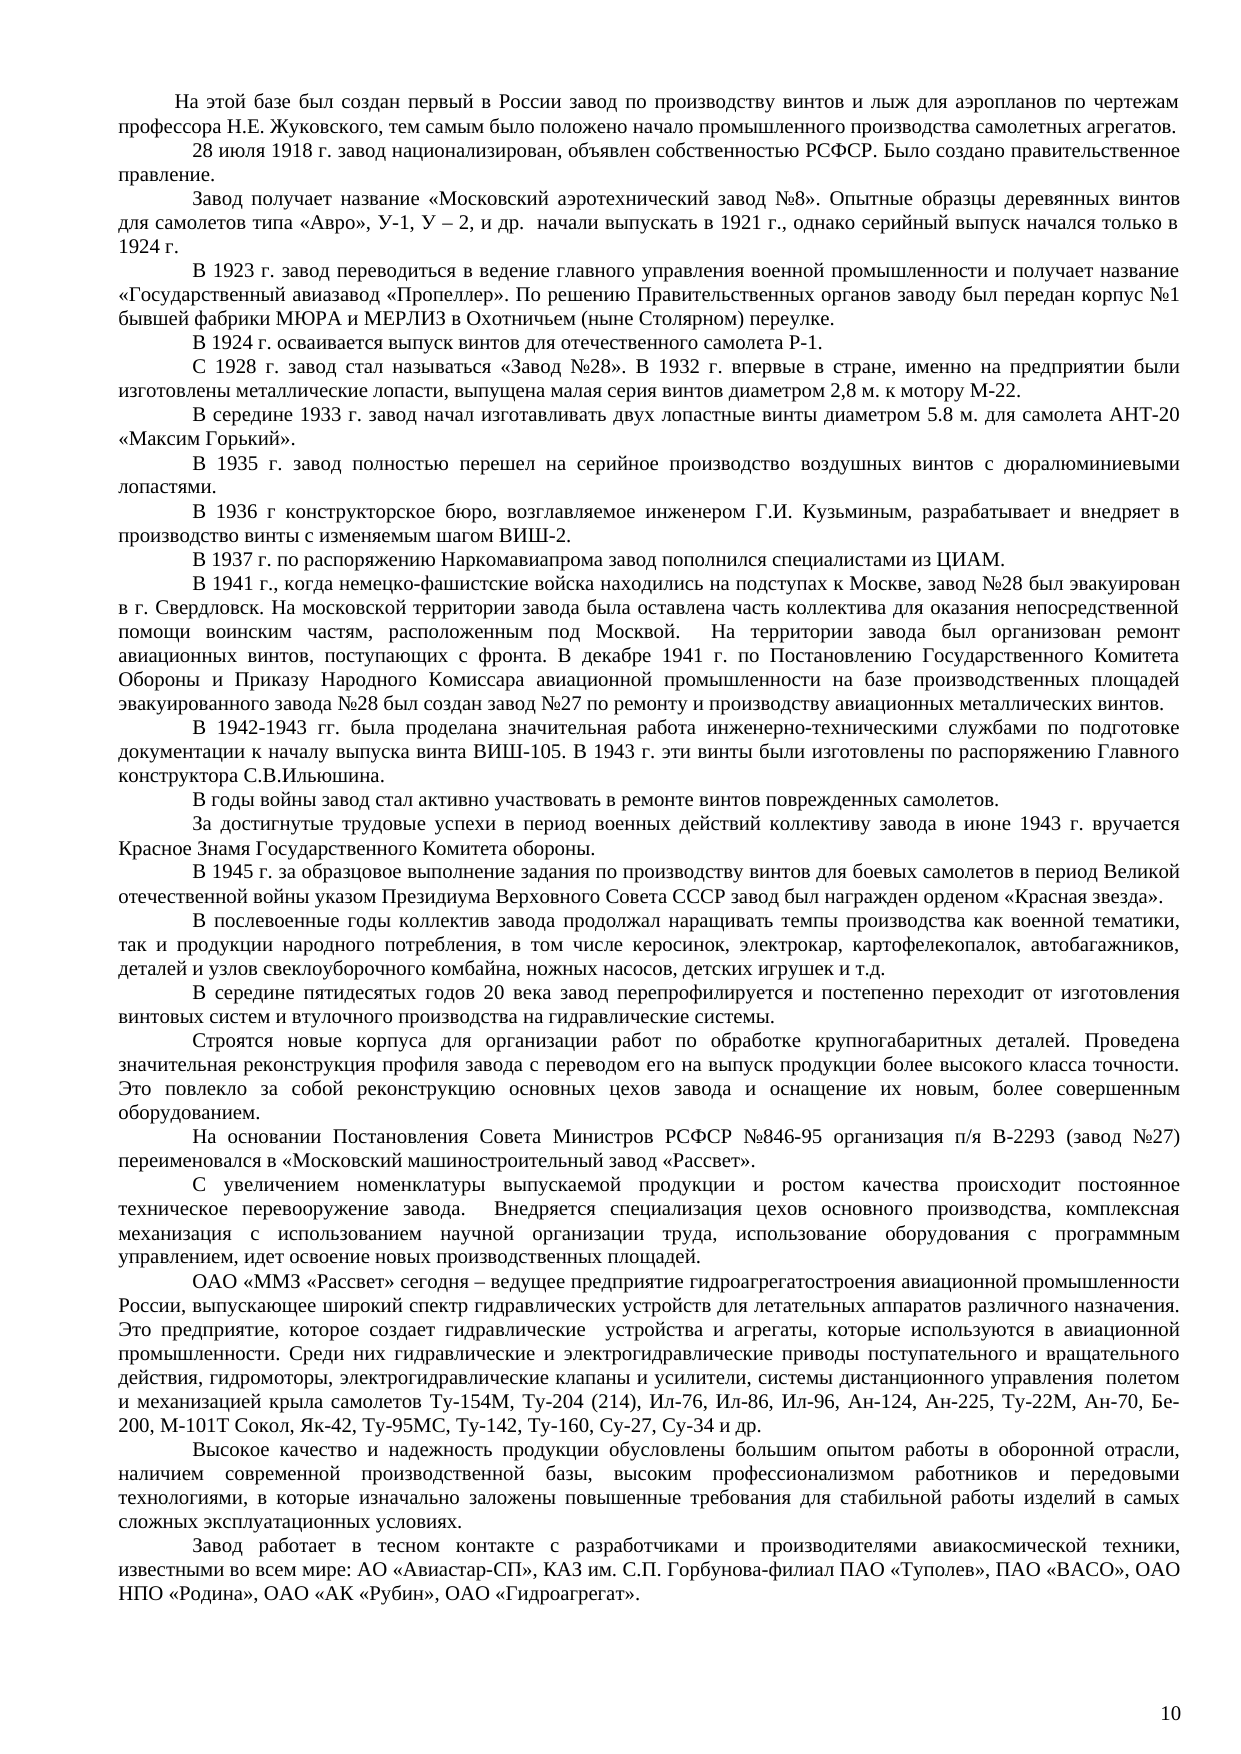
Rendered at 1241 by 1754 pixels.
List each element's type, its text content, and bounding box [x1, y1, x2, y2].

text В конструкторское бюро, возглавляемое инженером Г.И. Кузьминым, разрабатывает и внедряет в производство винты с изменяемым шагом ВИШ-2. [118, 498, 1181, 547]
text Высокое качество и надежность продукции обусловлены большим опытом работы в оборонной отрасли, наличием современной производственной базы, высоким профессионализмом работников и передовыми технологиями, в которые изначально заложены повышенные требования для стабильной работы изделий в самых сложных эксплуатационных условиях. [118, 1437, 1181, 1533]
text В . завод полностью перешел на серийное производство воздушных винтов с дюралюминиевыми лопастями. [118, 450, 1181, 498]
text В ., когда немецко-фашистские войска находились на подступах к Москве, завод №28 был эвакуирован в г. Свердловск. На московской территории завода была оставлена часть коллектива для оказания непосредственной помощи воинским частям, расположенным под Москвой. На территории завода был организован ремонт авиационных винтов, поступающих с фронта. В декабре . по Постановлению Государственного Комитета Обороны и Приказу Народного Комиссара авиационной промышленности на базе производственных площадей эвакуированного завода №28 был создан завод №27 по ремонту и производству авиационных металлических винтов. [118, 571, 1181, 715]
text 28 июля . завод национализирован, объявлен собственностью РСФСР. Было создано правительственное правление. [118, 138, 1181, 186]
text В середине . завод начал изготавливать двух лопастные винты диаметром . для самолета АНТ-20 «Максим Горький». [118, 402, 1181, 450]
text На основании Постановления Совета Министров РСФСР №846-95 организация п/я В-2293 (завод №27) переименовался в «Московский машиностроительный завод «Рассвет». [118, 1124, 1181, 1172]
text На этой базе был создан первый в России завод по производству винтов и лыж для аэропланов по чертежам профессора Н.Е. Жуковского, тем самым было положено начало промышленного производства самолетных агрегатов. [118, 89, 1181, 138]
text В . за образцовое выполнение задания по производству винтов для боевых самолетов в период Великой отечественной войны указом Президиума Верховного Совета СССР завод был награжден орденом «Красная звезда». [118, 859, 1181, 908]
text С увеличением номенклатуры выпускаемой продукции и ростом качества происходит постоянное техническое перевооружение завода. Внедряется специализация цехов основного производства, комплексная механизация с использованием научной организации труда, использование оборудования с программным управлением, идет освоение новых производственных площадей. [118, 1172, 1181, 1268]
text В 1942-1943 гг. была проделана значительная работа инженерно-техническими службами по подготовке документации к началу выпуска винта ВИШ-105. В . эти винты были изготовлены по распоряжению Главного конструктора С.В.Ильюшина. [118, 715, 1181, 787]
text ОАО «ММЗ «Рассвет» сегодня – ведущее предприятие гидроагрегатостроения авиационной промышленности России, выпускающее широкий спектр гидравлических устройств для летательных аппаратов различного назначения. Это предприятие, которое создает гидравлические устройства и агрегаты, которые используются в авиационной промышленности. Среди них гидравлические и электрогидравлические приводы поступательного и вращательного действия, гидромоторы, электрогидравлические клапаны и усилители, системы дистанционного управления полетом и механизацией крыла самолетов Ту-154М, Ту-204 (214), Ил-76, Ил-86, Ил-96, Ан-124, Ан-225, Ту-22М, Ан-70, Бе-200, М-101Т Сокол, Як-42, Ту-95МС, Ту-142, Ту-160, Су-27, Су-34 и др. [118, 1268, 1181, 1437]
text Строятся новые корпуса для организации работ по обработке крупногабаритных деталей. Проведена значительная реконструкция профиля завода с переводом его на выпуск продукции более высокого класса точности. Это повлекло за собой реконструкцию основных цехов завода и оснащение их новым, более совершенным оборудованием. [118, 1028, 1181, 1124]
text В 1923 г. завод переводиться в ведение главного управления военной промышленности и получает название «Государственный авиазавод «Пропеллер». По решению Правительственных органов заводу был передан корпус №1 бывшей фабрики МЮРА и МЕРЛИЗ в Охотничьем (ныне Столярном) переулке. [118, 258, 1181, 330]
text Завод получает название «Московский аэротехнический завод №8». Опытные образцы деревянных винтов для самолетов типа «Авро», У-1, У – 2, и др. начали выпускать в 1921 г., однако серийный выпуск начался только в . [118, 186, 1181, 258]
text В середине пятидесятых годов 20 века завод перепрофилируется и постепенно переходит от изготовления винтовых систем и втулочного производства на гидравлические системы. [118, 980, 1181, 1028]
text В . осваивается выпуск винтов для отечественного самолета Р-1. [118, 330, 1181, 354]
text За достигнутые трудовые успехи в период военных действий коллективу завода в июне . вручается Красное Знамя Государственного Комитета обороны. [118, 811, 1181, 859]
text В . по распоряжению Наркомавиапрома завод пополнился специалистами из ЦИАМ. [118, 547, 1181, 571]
text В годы войны завод стал активно участвовать в ремонте винтов поврежденных самолетов. [118, 787, 1181, 811]
text С . завод стал называться «Завод №28». В . впервые в стране, именно на предприятии были изготовлены металлические лопасти, выпущена малая серия винтов диаметром . к мотору М-22. [118, 354, 1181, 402]
text Завод работает в тесном контакте с разработчиками и производителями авиакосмической техники, известными во всем мире: АО «Авиастар-СП», КАЗ им. С.П. Горбунова-филиал ПАО «Туполев», ПАО «ВАСО», ОАО НПО «Родина», ОАО «АК «Рубин», ОАО «Гидроагрегат». [118, 1533, 1181, 1605]
text В послевоенные годы коллектив завода продолжал наращивать темпы производства как военной тематики, так и продукции народного потребления, в том числе керосинок, электрокар, картофелекопалок, автобагажников, деталей и узлов свеклоуборочного комбайна, ножных насосов, детских игрушек и т.д. [118, 908, 1181, 980]
